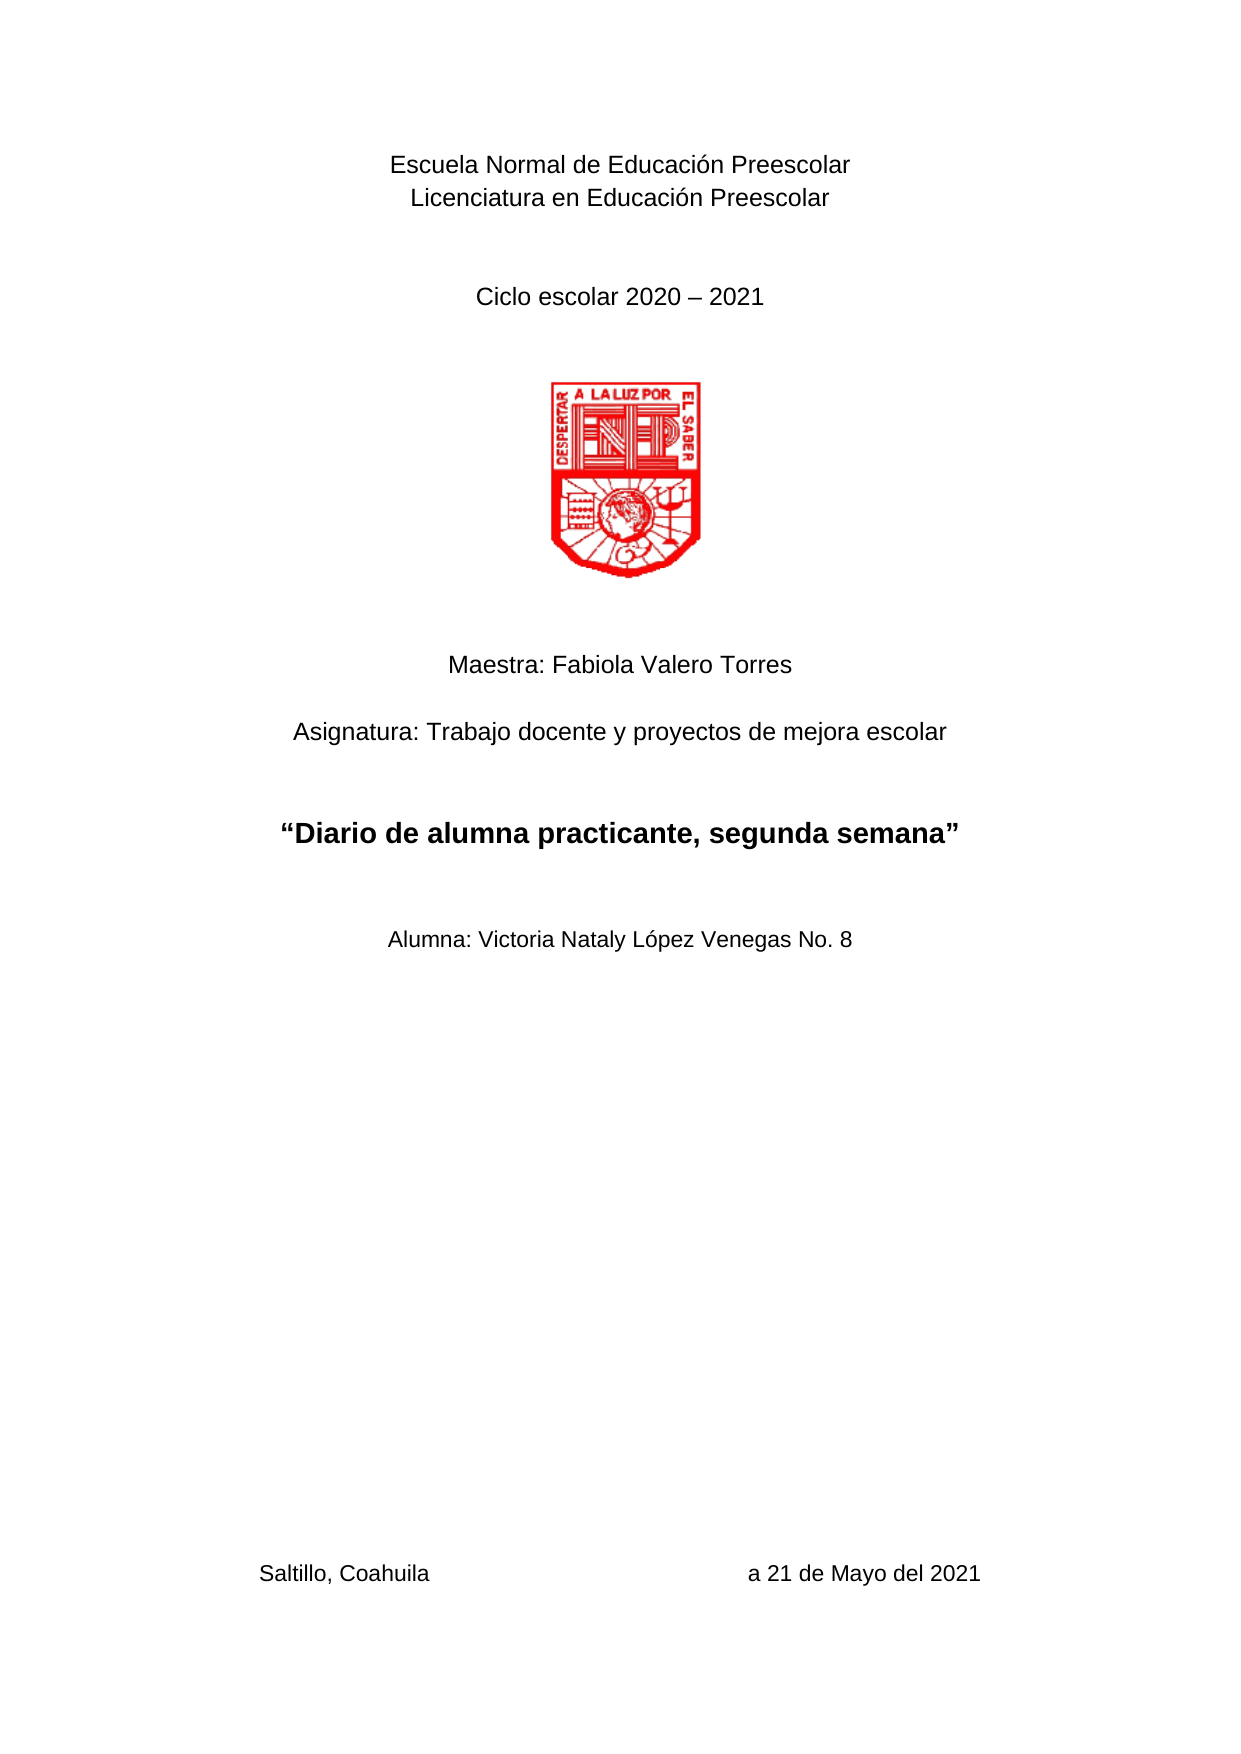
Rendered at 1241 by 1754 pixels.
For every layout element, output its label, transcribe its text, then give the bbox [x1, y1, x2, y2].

picture [484, 378, 757, 581]
text “Diario de alumna practicante, segunda semana” [150, 816, 1090, 849]
text Escuela Normal de Educación Preescolar [150, 150, 1090, 179]
text Licenciatura en Educación Preescolar [150, 183, 1090, 212]
text Maestra: Fabiola Valero Torres [150, 651, 1090, 679]
text Alumna: Victoria Nataly López Venegas No. 8 [150, 926, 1090, 952]
text Saltillo, Coahuila a 21 de Mayo del 2021 [150, 1560, 1090, 1586]
text Asignatura: Trabajo docente y proyectos de mejora escolar [150, 717, 1090, 745]
text Ciclo escolar 2020 – 2021 [150, 282, 1090, 311]
